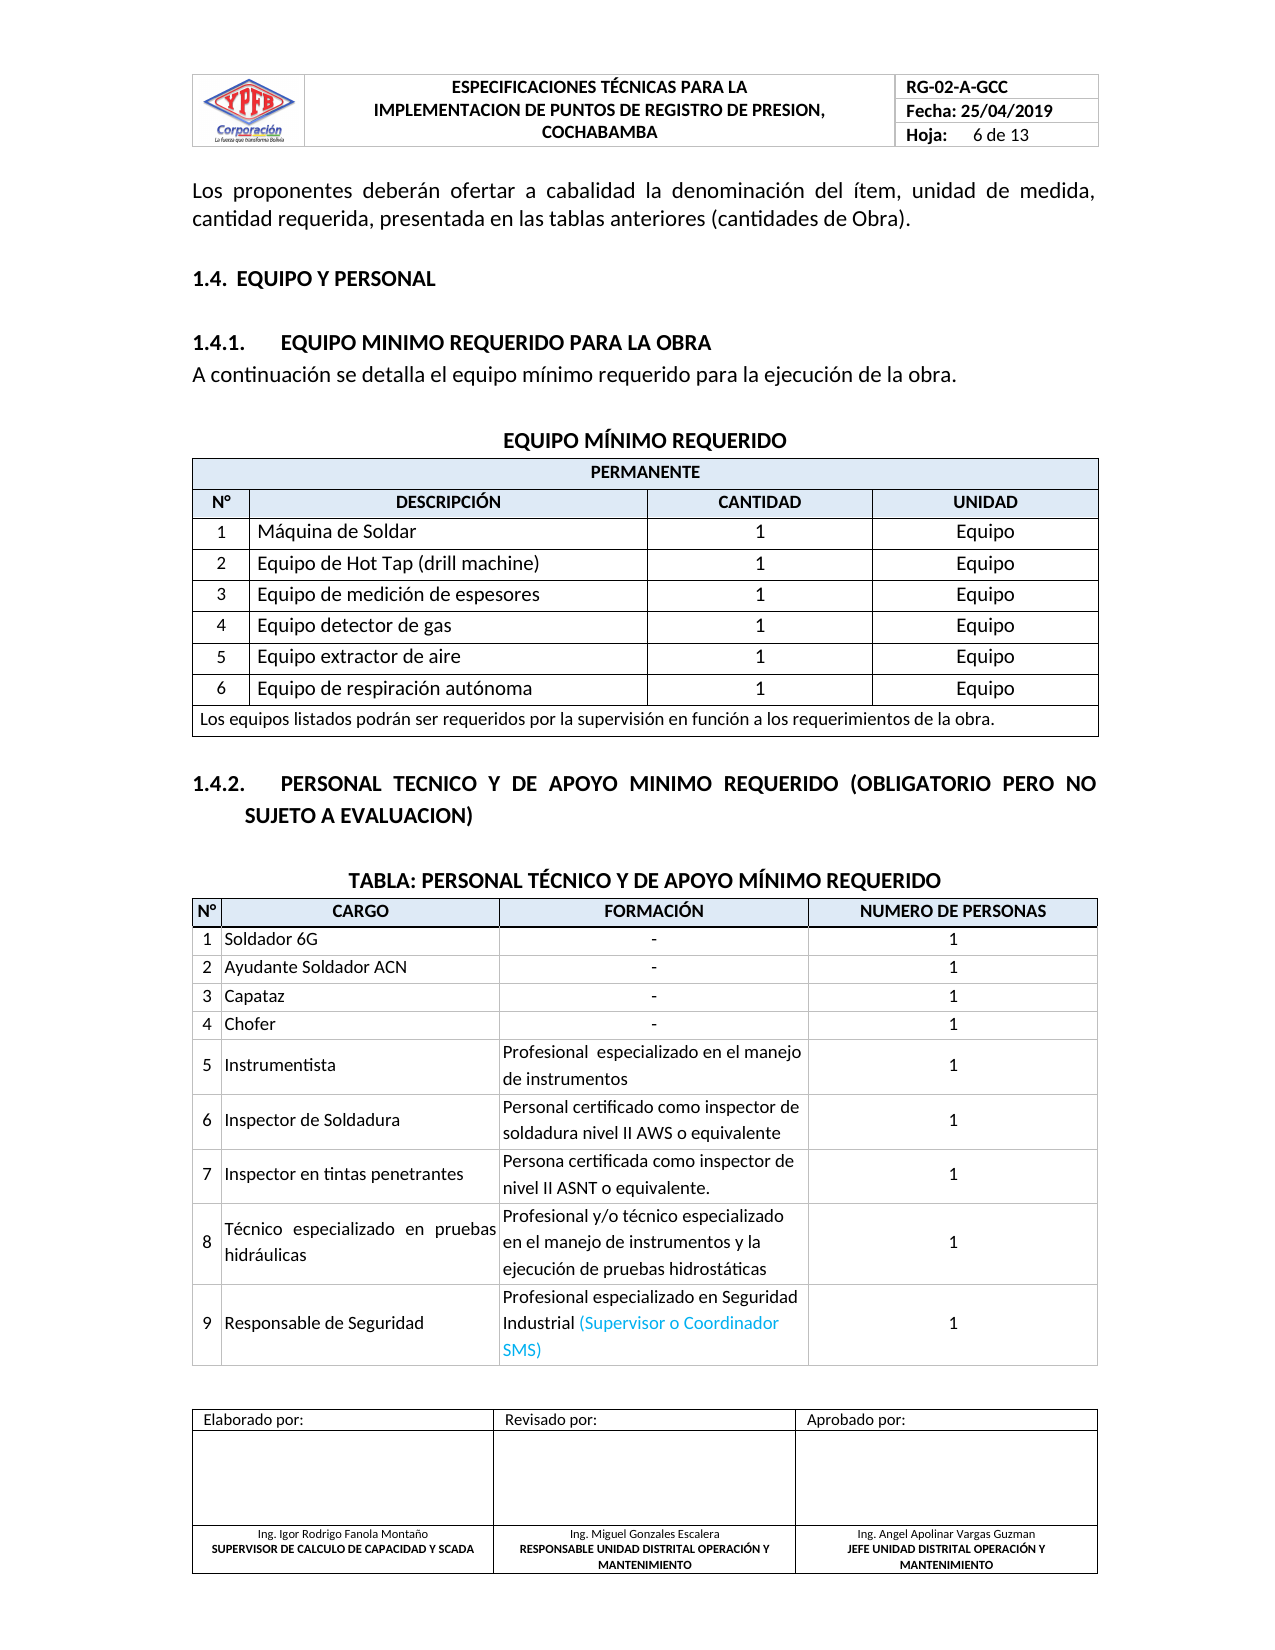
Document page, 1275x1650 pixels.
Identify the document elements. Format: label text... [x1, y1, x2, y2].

table_cell Chofer [222, 1012, 499, 1039]
table_cell UNIDAD [873, 490, 1098, 517]
table_cell 3 [193, 984, 221, 1011]
table_cell 1 [809, 928, 1097, 954]
table_header N° [193, 899, 221, 926]
table_cell Profesional especializado en el manejo de instrumentos [500, 1040, 808, 1094]
table_cell 1 [648, 644, 872, 674]
table_cell Equipo extractor de aire [250, 644, 647, 674]
table_cell 1 [193, 519, 249, 549]
table_cell 9 [193, 1285, 221, 1365]
table_cell 4 [193, 612, 249, 642]
table_cell - [500, 984, 808, 1011]
table_cell Equipo de Hot Tap (drill machine) [250, 550, 647, 580]
table_cell - [500, 956, 808, 983]
table_cell 1 [648, 550, 872, 580]
table_cell 4 [193, 1012, 221, 1039]
table_cell 1 [809, 956, 1097, 983]
table_cell 1 [809, 984, 1097, 1011]
table_cell Máquina de Soldar [250, 519, 647, 549]
table_header PERMANENTE [193, 459, 1098, 489]
table_header CARGO [222, 899, 499, 926]
table_cell Técnico especializado en pruebas hidráulicas [222, 1204, 499, 1284]
table_header NUMERO DE PERSONAS [809, 899, 1097, 926]
table_cell 1 [648, 581, 872, 611]
table_cell 1 [648, 675, 872, 705]
table_cell Equipo [873, 612, 1098, 642]
table_cell DESCRIPCIÓN [250, 490, 647, 517]
list PERSONAL TECNICO Y DE APOYO MINIMO REQUERIDO (OBLIGATORIO PERO NO SUJETO A EVALUACION) [192, 769, 1098, 829]
table_cell - [500, 928, 808, 954]
table_cell Inspector en tintas penetrantes [222, 1150, 499, 1203]
table_cell Personal certificado como inspector de soldadura nivel II AWS o equivalente [500, 1095, 808, 1148]
table_cell Soldador 6G [222, 928, 499, 954]
table_cell 7 [193, 1150, 221, 1203]
table_cell 2 [193, 956, 221, 983]
list EQUIPO Y PERSONAL [192, 264, 1098, 292]
table_cell 5 [193, 1040, 221, 1094]
picture [198, 76, 299, 144]
table_cell 3 [193, 581, 249, 611]
table_cell Persona certificada como inspector de nivel II ASNT o equivalente. [500, 1150, 808, 1203]
text EQUIPO MÍNIMO REQUERIDO [192, 426, 1098, 454]
text TABLA: PERSONAL TÉCNICO Y DE APOYO MÍNIMO REQUERIDO [192, 866, 1098, 894]
table_cell Inspector de Soldadura [222, 1095, 499, 1148]
table_cell 1 [809, 1204, 1097, 1284]
table_cell 1 [809, 1012, 1097, 1039]
table_cell Equipo de respiración autónoma [250, 675, 647, 705]
table_cell - [500, 1012, 808, 1039]
table_cell 1 [809, 1285, 1097, 1365]
table_cell 6 [193, 675, 249, 705]
list EQUIPO MINIMO REQUERIDO PARA LA OBRA [192, 328, 1098, 356]
text Los proponentes deberán ofertar a cabalidad la denominación del ítem, unidad de medida, cantidad requerida, presentada en las tablas anteriores (cantidades de Obra). [192, 176, 1098, 232]
table_header FORMACIÓN [500, 899, 808, 926]
table_cell CANTIDAD [648, 490, 872, 517]
table_cell 1 [648, 519, 872, 549]
text A continuación se detalla el equipo mínimo requerido para la ejecución de la obra. [192, 361, 1098, 388]
table_cell Equipo detector de gas [250, 612, 647, 642]
table_cell Equipo de medición de espesores [250, 581, 647, 611]
table_cell Equipo [873, 550, 1098, 580]
table_cell 1 [809, 1095, 1097, 1148]
table_cell 1 [193, 928, 221, 954]
table_cell 1 [809, 1040, 1097, 1094]
table_cell Los equipos listados podrán ser requeridos por la supervisión en función a los requerimientos de la obra. [193, 706, 1098, 736]
table_cell Responsable de Seguridad [222, 1285, 499, 1365]
table_cell Equipo [873, 519, 1098, 549]
table_cell 2 [193, 550, 249, 580]
table_cell Equipo [873, 581, 1098, 611]
table_cell Ayudante Soldador ACN [222, 956, 499, 983]
table_cell 1 [809, 1150, 1097, 1203]
table_cell 8 [193, 1204, 221, 1284]
table_cell Capataz [222, 984, 499, 1011]
table_cell Instrumentista [222, 1040, 499, 1094]
table_cell 6 [193, 1095, 221, 1148]
table_cell 5 [193, 644, 249, 674]
table_cell Profesional y/o técnico especializado en el manejo de instrumentos y la ejecución de pruebas hidrostáticas [500, 1204, 808, 1284]
table_cell 1 [648, 612, 872, 642]
table_cell Equipo [873, 644, 1098, 674]
table_cell N° [193, 490, 249, 517]
table_cell Profesional especializado en Seguridad Industrial (Supervisor o Coordinador SMS) [500, 1285, 808, 1365]
table_cell Equipo [873, 675, 1098, 705]
